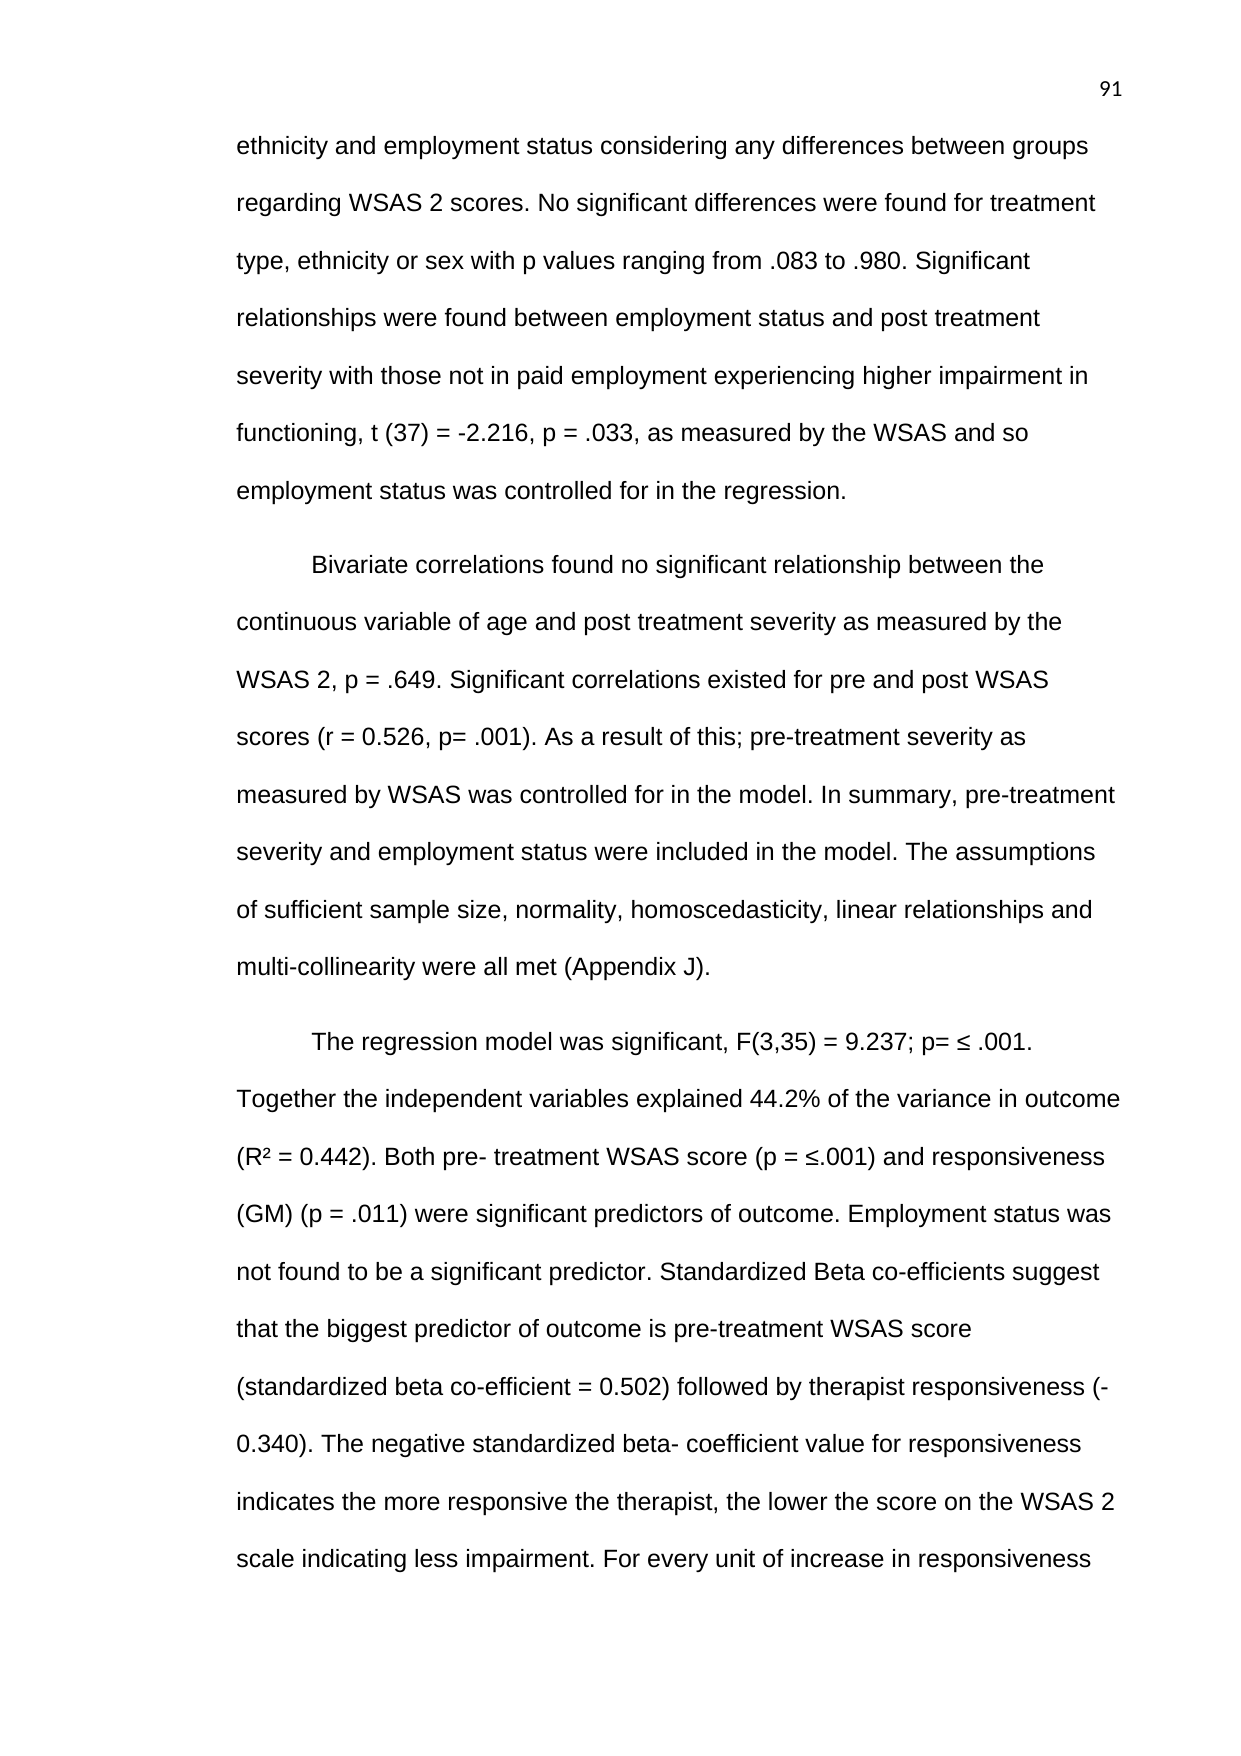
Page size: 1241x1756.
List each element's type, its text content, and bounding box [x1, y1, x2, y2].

text Bivariate correlations found no significant relationship between the continuous variable of age and post treatment severity as measured by the WSAS 2, p = .649. Significant correlations existed for pre and post WSAS scores (r = 0.526, p= .001). As a result of this; pre-treatment severity as measured by WSAS was controlled for in the model. In summary, pre-treatment severity and employment status were included in the model. The assumptions of sufficient sample size, normality, homoscedasticity, linear relationships and multi-collinearity were all met (Appendix J). [236, 550, 1122, 981]
